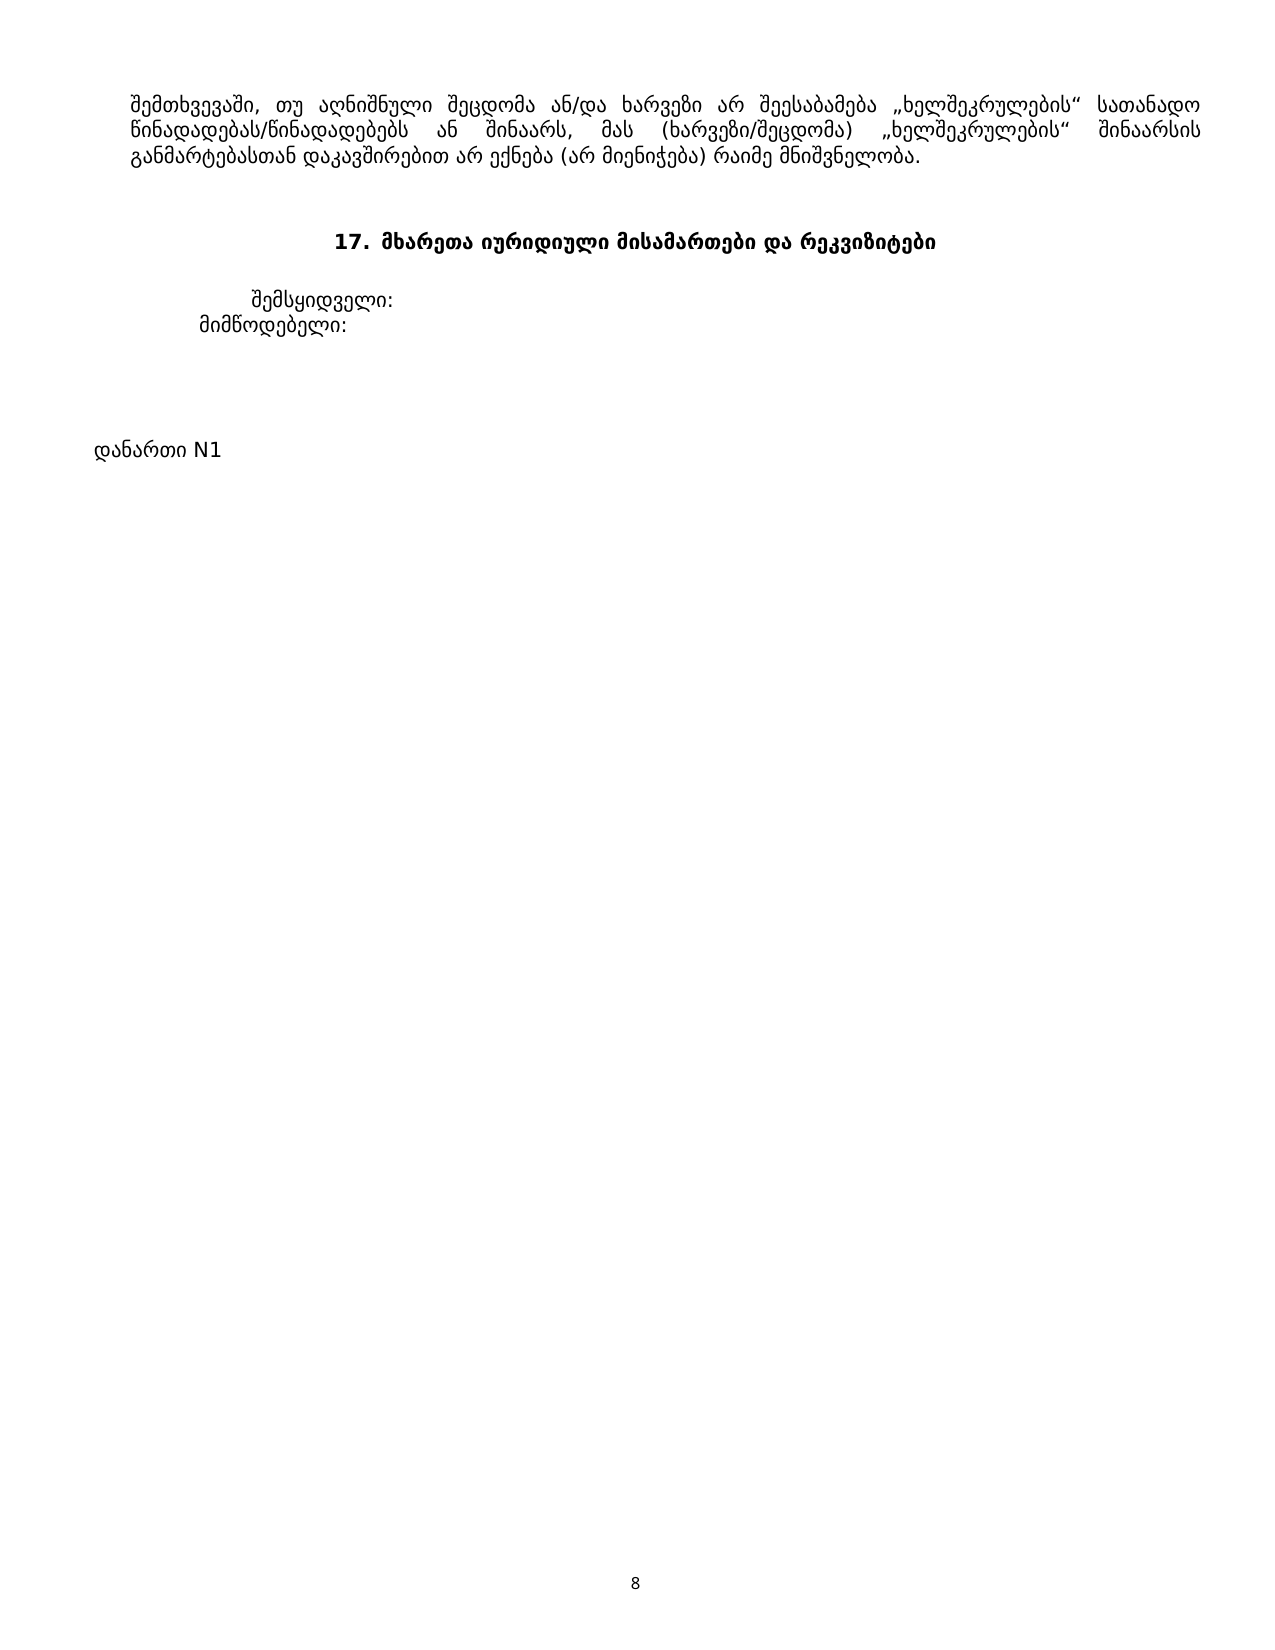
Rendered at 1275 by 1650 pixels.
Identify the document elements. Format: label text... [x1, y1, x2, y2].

text შემსყიდველი: მიმწოდებელი: [61, 288, 1015, 338]
text დანართი N1 [94, 438, 1202, 462]
list მხარეთა იურიდიული მისამართები და რეკვიზიტები [73, 230, 1197, 254]
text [130, 93, 1202, 168]
